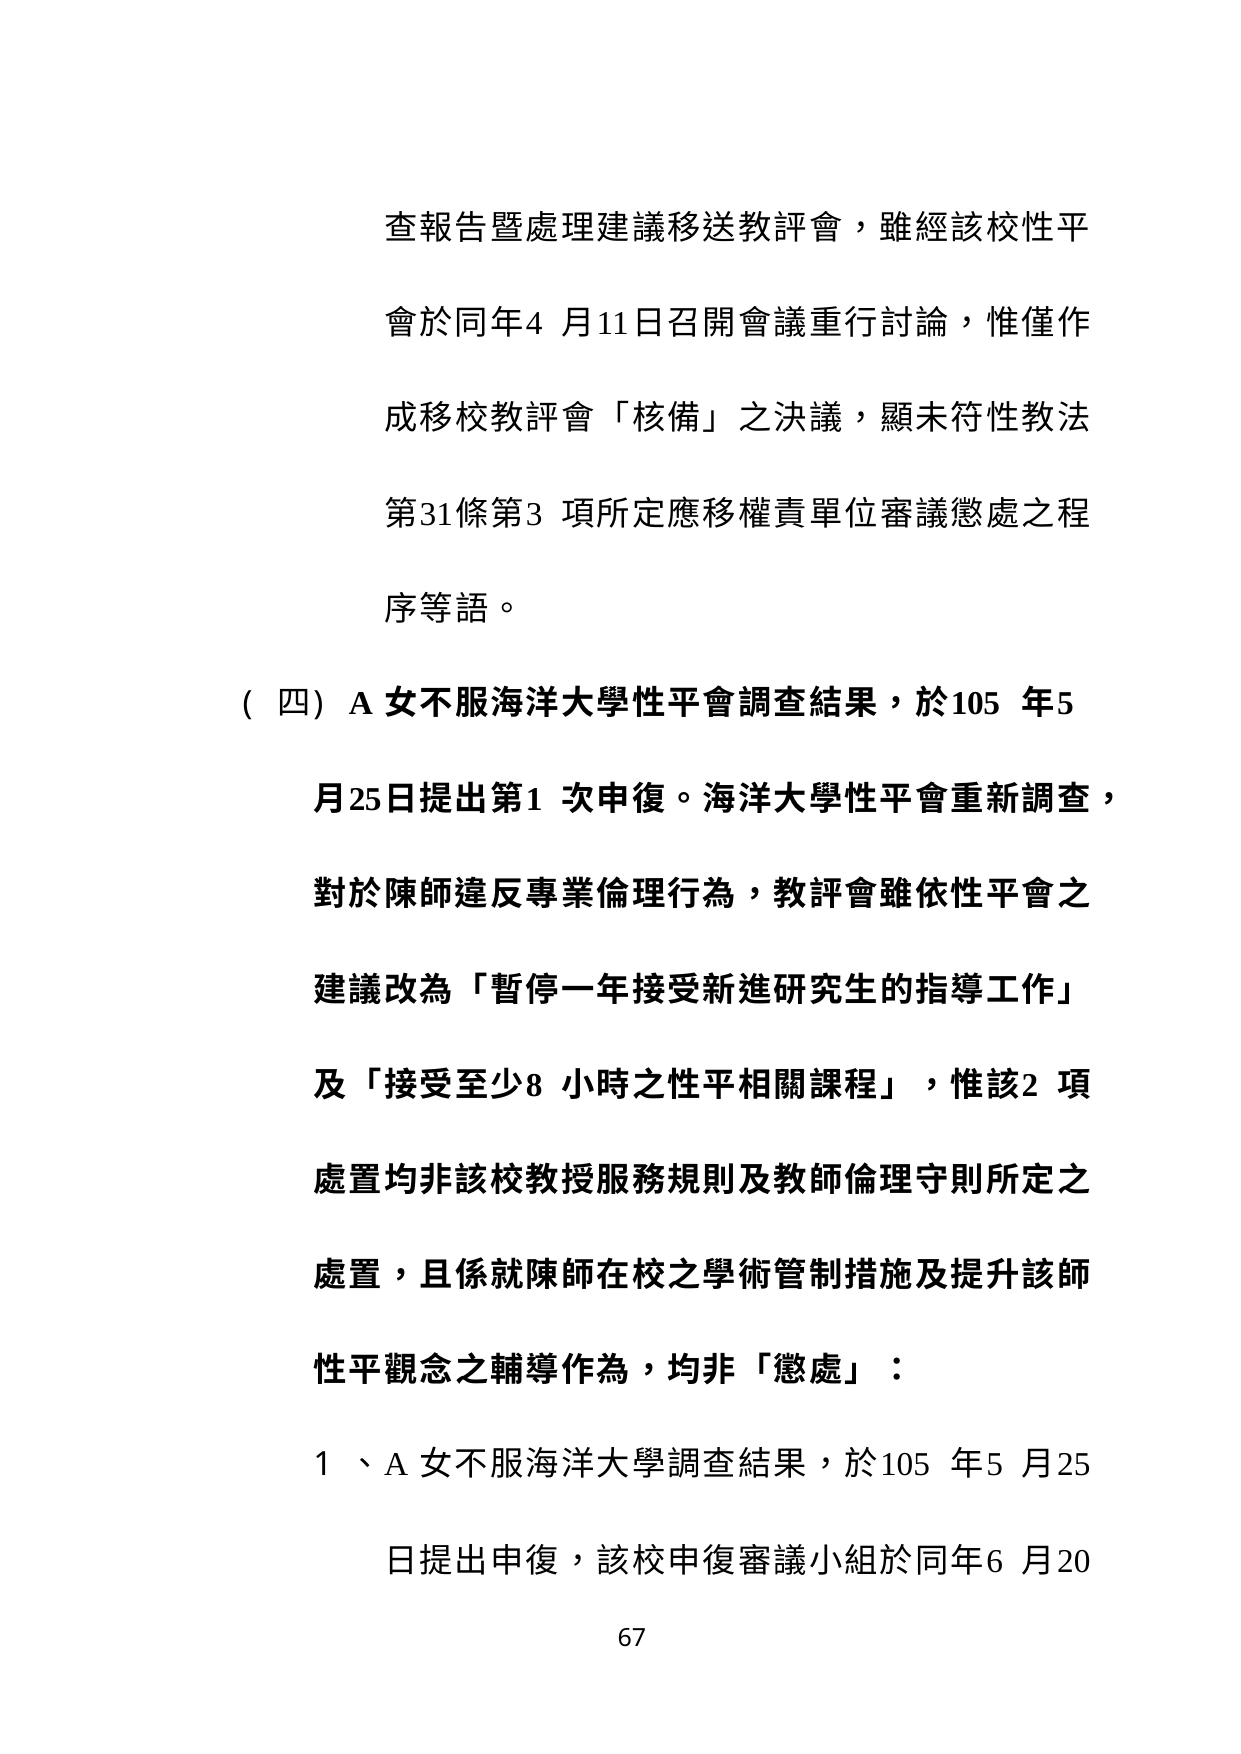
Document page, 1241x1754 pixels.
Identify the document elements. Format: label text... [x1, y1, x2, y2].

subtitle A女不服海洋大學性平會調查結果，於105年5月25日提出第1次申復。海洋大學性平會重新調查，對於陳師違反專業倫理行為，教評會雖依性平會之建議改為「暫停一年接受新進研究生的指導工作」及「接受至少8小時之性平相關課程」，惟該2項處置均非該校教授服務規則及教師倫理守則所定之處置，且係就陳師在校之學術管制措施及提升該師性平觀念之輔導作為，均非「懲處」： [242, 653, 1092, 1415]
